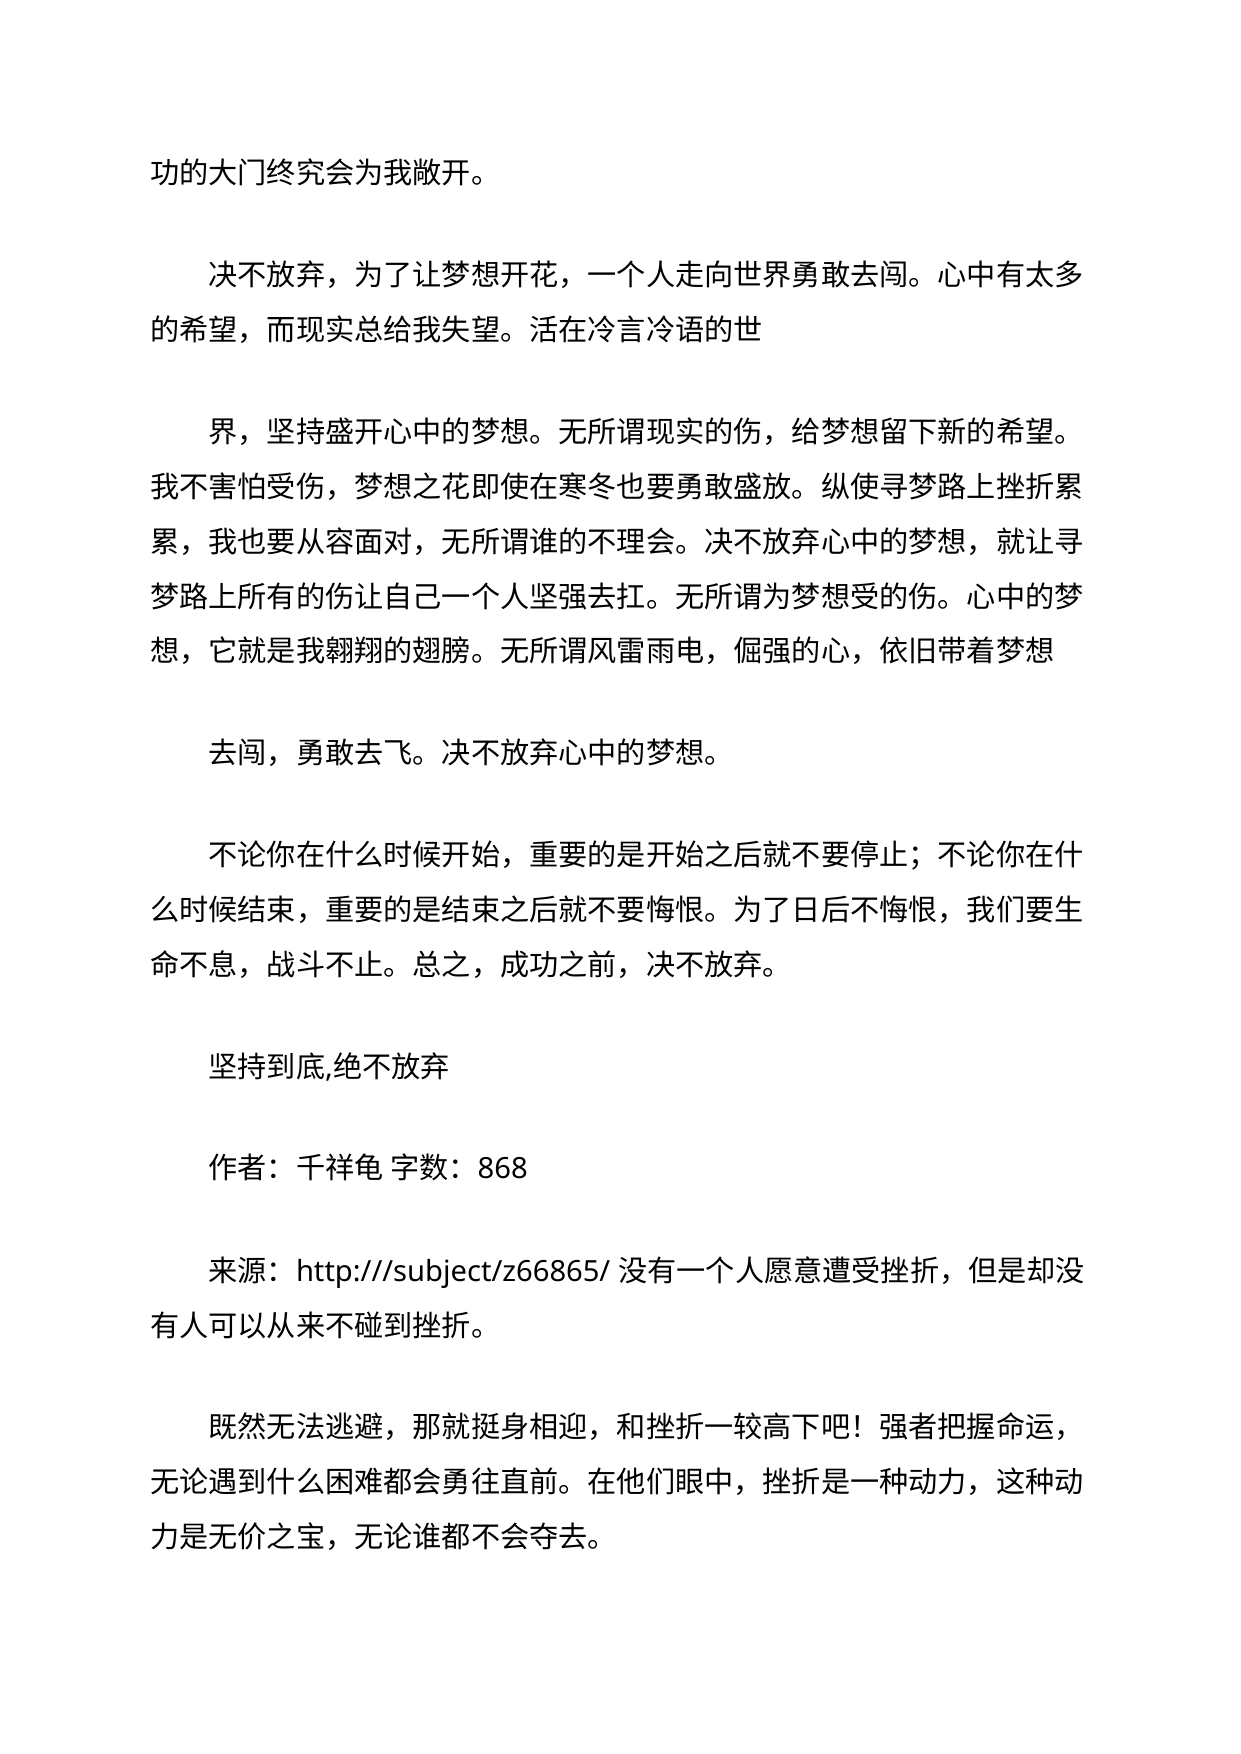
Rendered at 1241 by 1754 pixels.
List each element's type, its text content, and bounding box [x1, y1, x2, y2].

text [150, 150, 1090, 192]
text 作者：千祥龟 字数：868 [150, 1145, 1090, 1187]
text 坚持到底,绝不放弃 [150, 1043, 1090, 1086]
text 去闯，勇敢去飞。决不放弃心中的梦想。 [150, 730, 1090, 772]
text 既然无法逃避，那就挺身相迎，和挫折一较高下吧！强者把握命运，无论遇到什么困难都会勇往直前。在他们眼中，挫折是一种动力，这种动力是无价之宝，无论谁都不会夺去。 [150, 1404, 1090, 1556]
text 界，坚持盛开心中的梦想。无所谓现实的伤，给梦想留下新的希望。我不害怕受伤，梦想之花即使在寒冬也要勇敢盛放。纵使寻梦路上挫折累累，我也要从容面对，无所谓谁的不理会。决不放弃心中的梦想，就让寻梦路上所有的伤让自己一个人坚强去扛。无所谓为梦想受的伤。心中的梦想，它就是我翱翔的翅膀。无所谓风雷雨电，倔强的心，依旧带着梦想 [150, 408, 1090, 670]
text 不论你在什么时候开始，重要的是开始之后就不要停止；不论你在什么时候结束，重要的是结束之后就不要悔恨。为了日后不悔恨，我们要生命不息，战斗不止。总之，成功之前，决不放弃。 [150, 832, 1090, 984]
text 决不放弃，为了让梦想开花，一个人走向世界勇敢去闯。心中有太多的希望，而现实总给我失望。活在冷言冷语的世 [150, 252, 1090, 349]
text 来源：http:///subject/z66865/ 没有一个人愿意遭受挫折，但是却没有人可以从来不碰到挫折。 [150, 1247, 1090, 1344]
